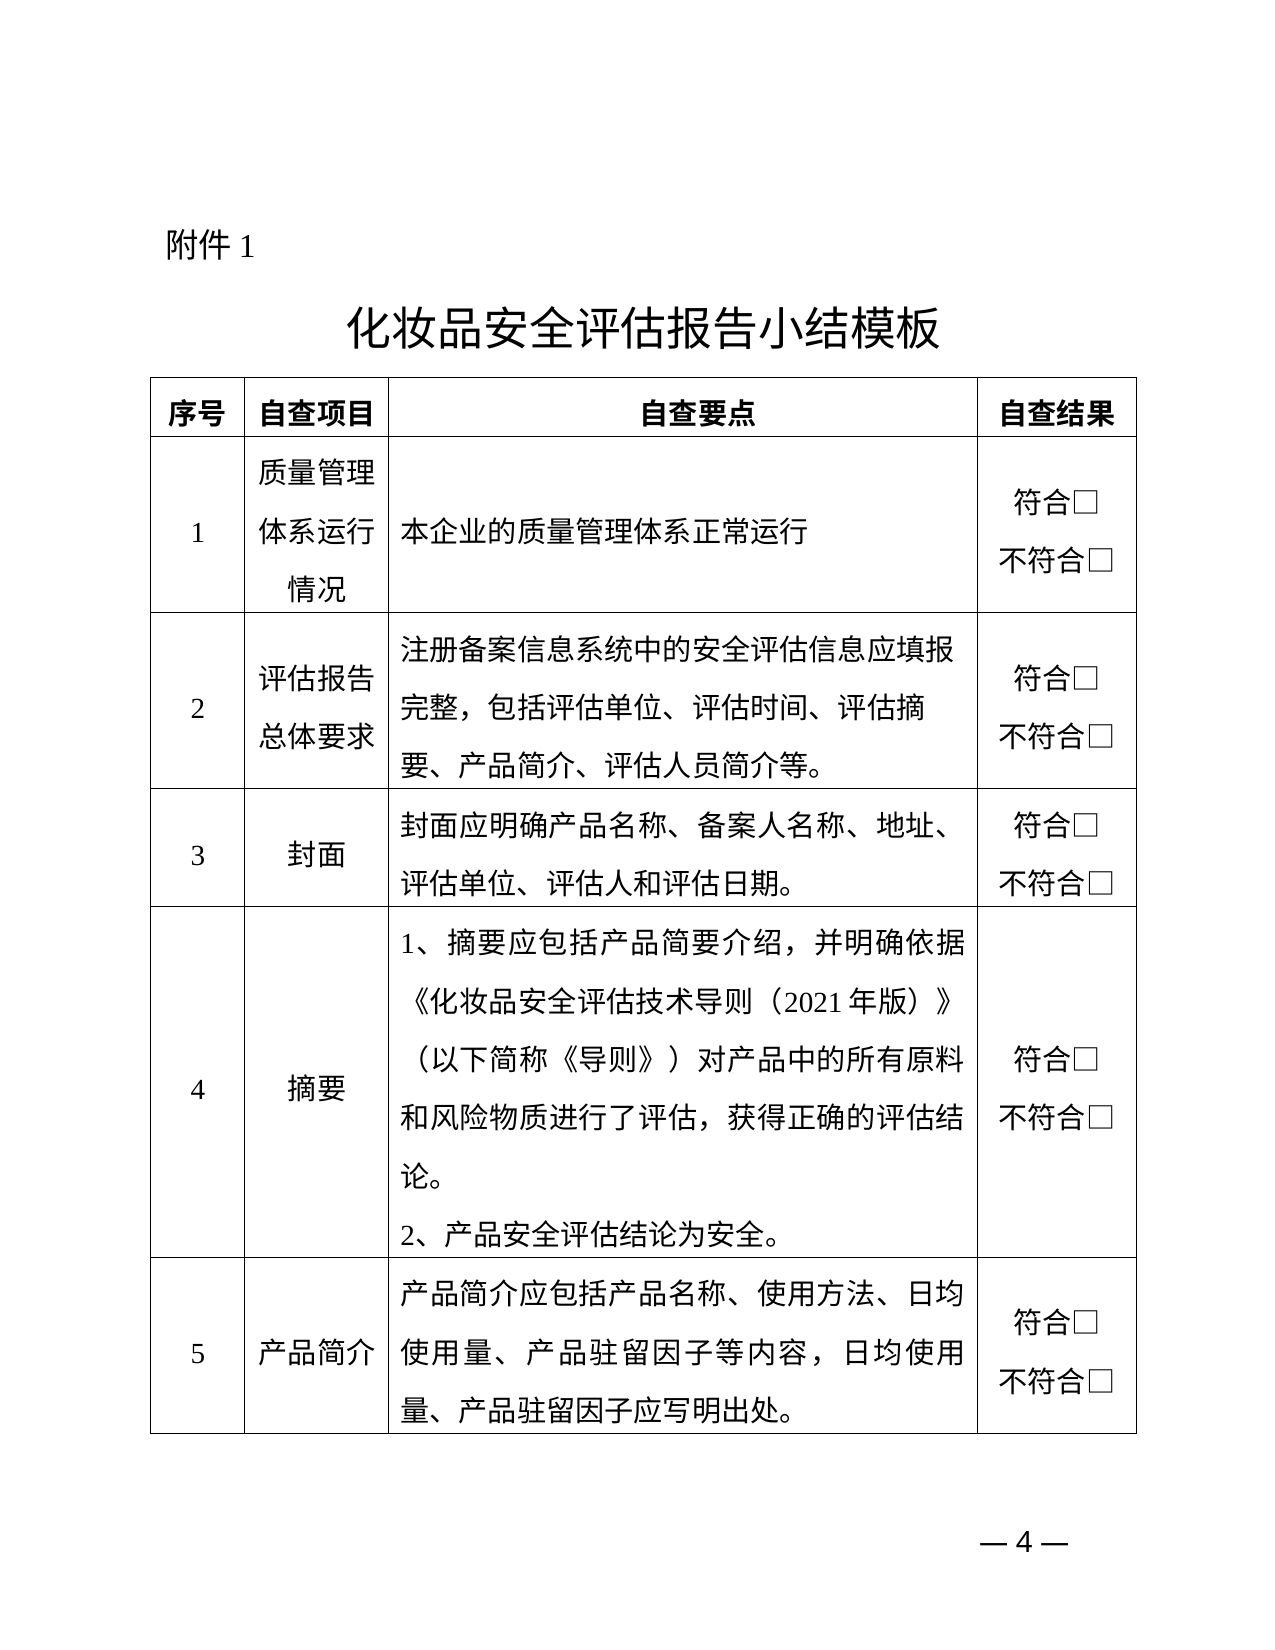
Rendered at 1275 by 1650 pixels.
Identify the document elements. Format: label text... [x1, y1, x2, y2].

table_cell 摘要 [245, 907, 388, 1257]
table_cell 封面 [245, 789, 388, 906]
table_header 序号 [151, 378, 244, 436]
table_cell 1 [151, 437, 244, 612]
table_cell 注册备案信息系统中的安全评估信息应填报完整，包括评估单位、评估时间、评估摘要、产品简介、评估人员简介等。 [389, 613, 977, 788]
table_cell 4 [151, 907, 244, 1257]
table_cell 产品简介 [245, 1258, 388, 1433]
table_cell 评估报告总体要求 [245, 613, 388, 788]
table_cell 本企业的质量管理体系正常运行 [389, 437, 977, 612]
table_cell 产品简介应包括产品名称、使用方法、日均使用量、产品驻留因子等内容，日均使用量、产品驻留因子应写明出处。 [389, 1258, 977, 1433]
table_cell 5 [151, 1258, 244, 1433]
text 化妆品安全评估报告小结模板 [165, 287, 1121, 360]
table_cell 符合□ 不符合□ [978, 613, 1136, 788]
table_cell 质量管理体系运行情况 [245, 437, 388, 612]
table_header 自查项目 [245, 378, 388, 436]
table_header 自查结果 [978, 378, 1136, 436]
table_cell 3 [151, 789, 244, 906]
table_header 自查要点 [389, 378, 977, 436]
text 附件1 [165, 218, 1121, 267]
table_cell 1、摘要应包括产品简要介绍，并明确依据《化妆品安全评估技术导则（2021年版）》（以下简称《导则》）对产品中的所有原料和风险物质进行了评估，获得正确的评估结论。 2、产品安全评估结论为安全。 [389, 907, 977, 1257]
table_cell 符合□ 不符合□ [978, 907, 1136, 1257]
table_cell 封面应明确产品名称、备案人名称、地址、评估单位、评估人和评估日期。 [389, 789, 977, 906]
table_cell 符合□ 不符合□ [978, 437, 1136, 612]
table_cell 符合□ 不符合□ [978, 789, 1136, 906]
table_cell 2 [151, 613, 244, 788]
table_cell 符合□ 不符合□ [978, 1258, 1136, 1433]
